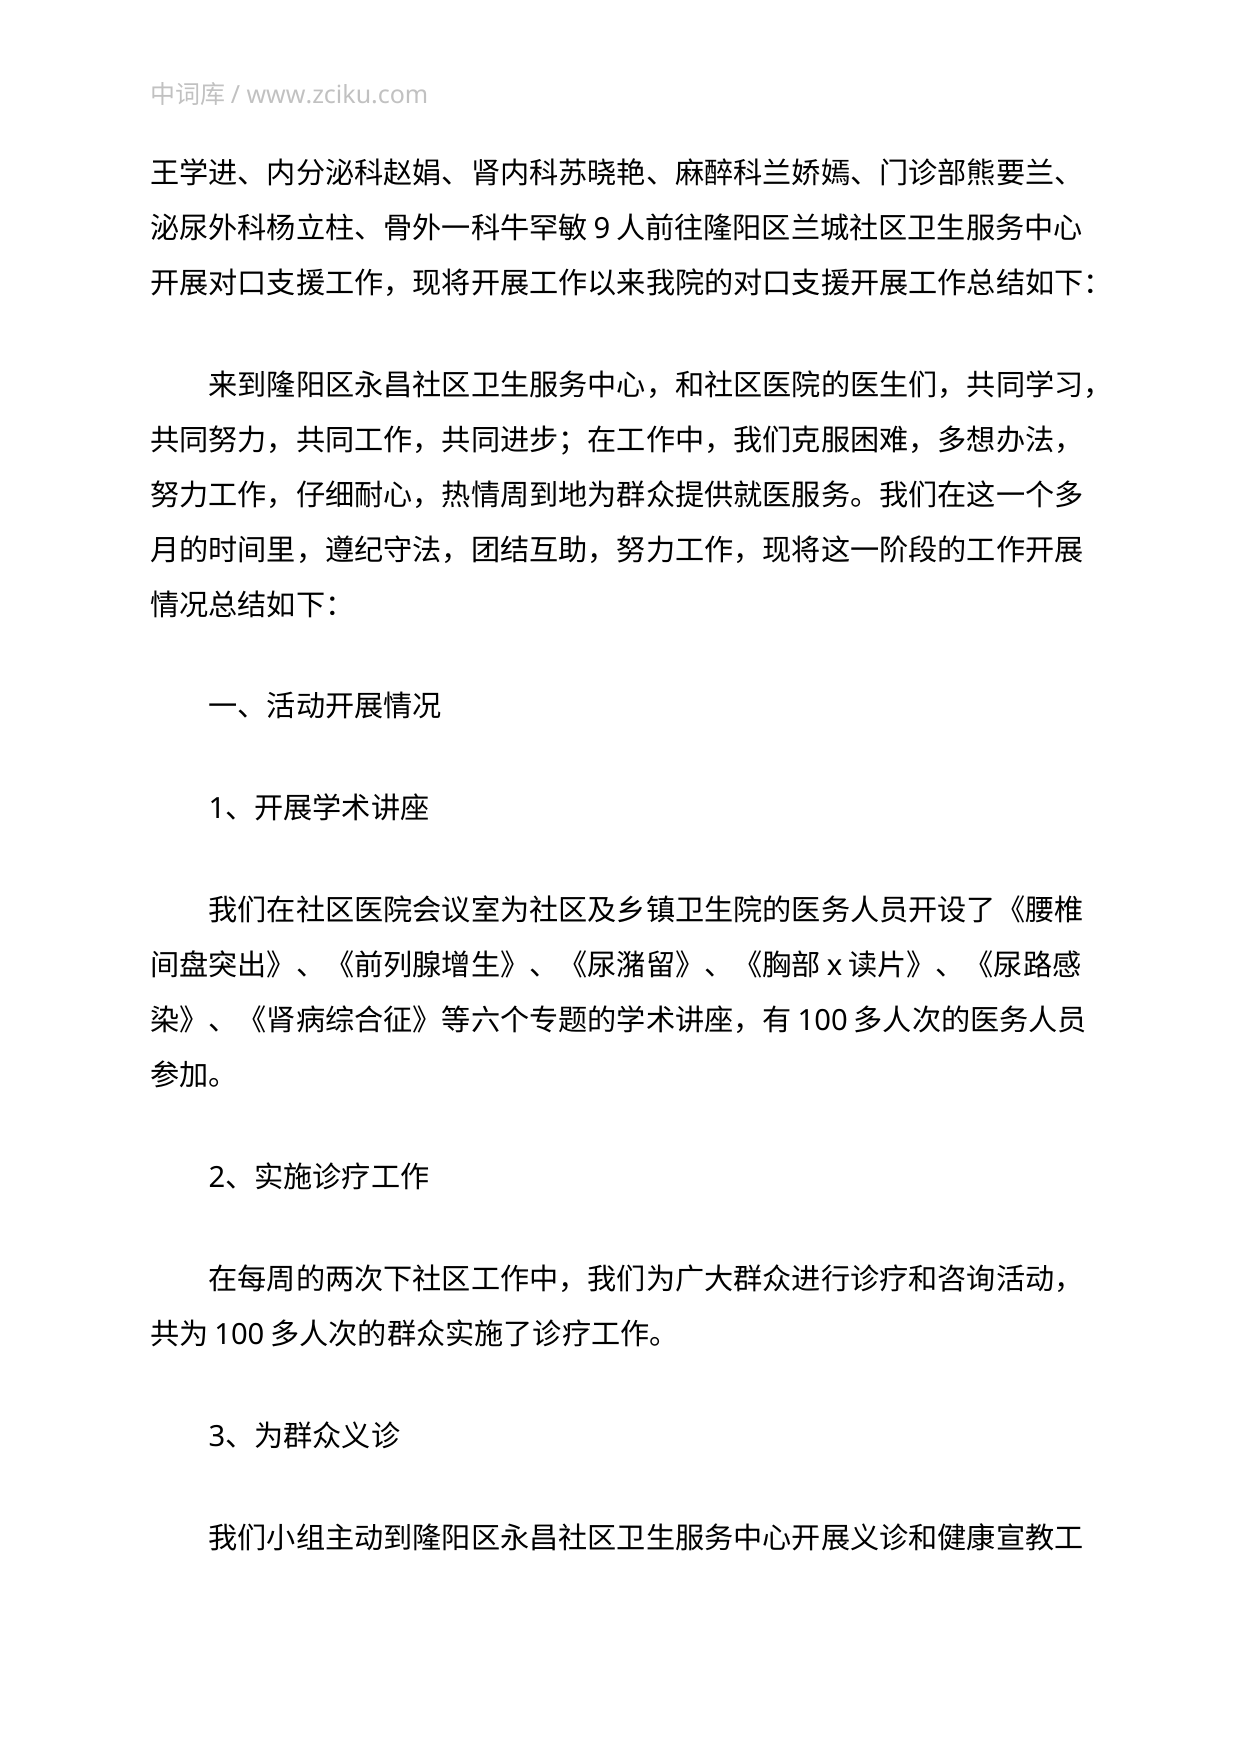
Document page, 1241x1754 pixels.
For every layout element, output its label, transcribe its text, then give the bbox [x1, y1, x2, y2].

text 来到隆阳区永昌社区卫生服务中心，和社区医院的医生们，共同学习，共同努力，共同工作，共同进步；在工作中，我们克服困难，多想办法，努力工作，仔细耐心，热情周到地为群众提供就医服务。我们在这一个多月的时间里，遵纪守法，团结互助，努力工作，现将这一阶段的工作开展情况总结如下： [150, 362, 1090, 623]
text 我们在社区医院会议室为社区及乡镇卫生院的医务人员开设了《腰椎间盘突出》、《前列腺增生》、《尿潴留》、《胸部x读片》、《尿路感染》、《肾病综合征》等六个专题的学术讲座，有100多人次的医务人员参加。 [150, 887, 1090, 1094]
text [150, 1514, 1090, 1557]
text 2、实施诊疗工作 [150, 1153, 1090, 1196]
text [150, 150, 1090, 302]
text 一、活动开展情况 [150, 683, 1090, 725]
text 3、为群众义诊 [150, 1412, 1090, 1455]
text 1、开展学术讲座 [150, 785, 1090, 827]
text 在每周的两次下社区工作中，我们为广大群众进行诊疗和咨询活动，共为100多人次的群众实施了诊疗工作。 [150, 1255, 1090, 1353]
